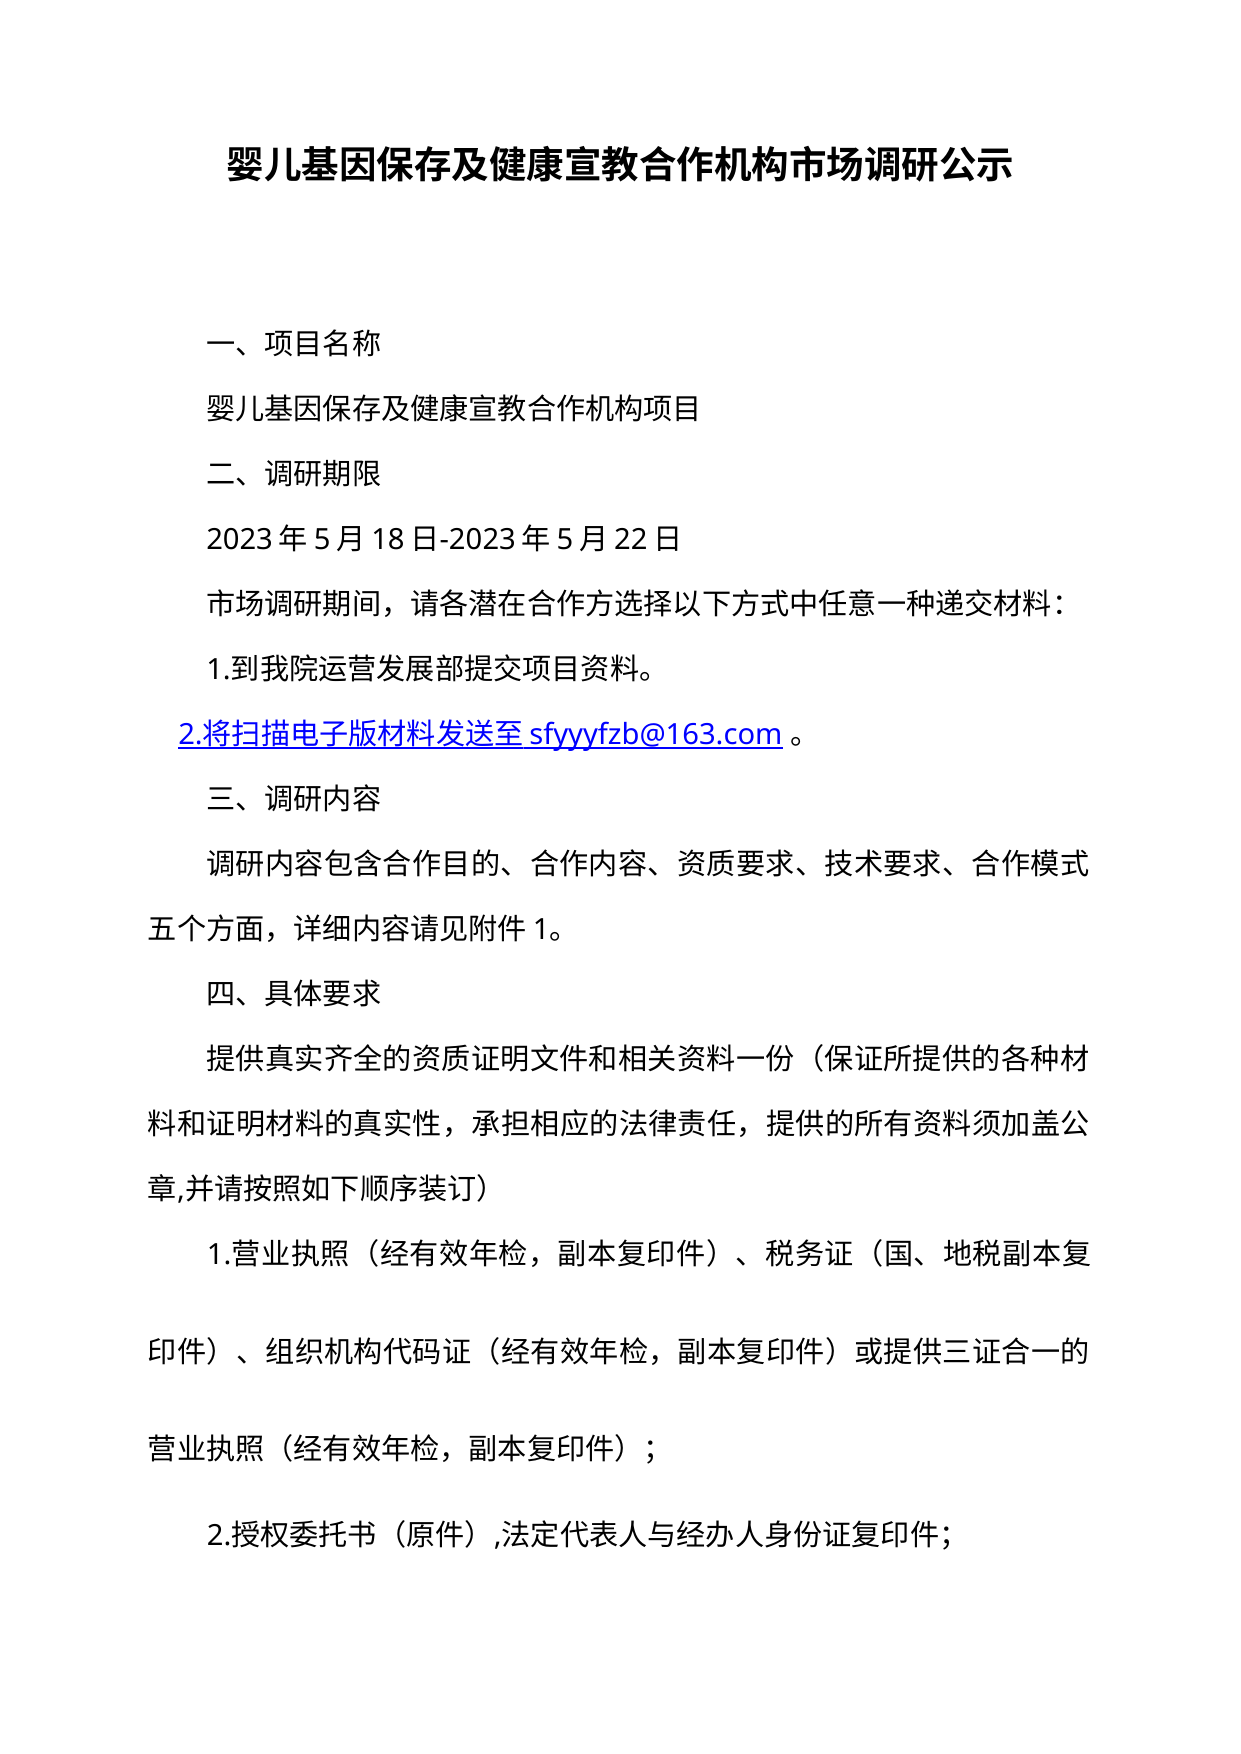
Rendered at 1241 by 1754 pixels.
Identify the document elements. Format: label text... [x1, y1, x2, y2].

text 二、调研期限 [148, 439, 1092, 504]
text 一、项目名称 [148, 309, 1092, 374]
text 1.营业执照（经有效年检，副本复印件）、税务证（国、地税副本复印件）、组织机构代码证（经有效年检，副本复印件）或提供三证合一的营业执照（经有效年检，副本复印件）； [148, 1219, 1092, 1479]
list 1.到我院运营发展部提交项目资料。 [148, 634, 1092, 699]
text 三、调研内容 [148, 764, 1092, 829]
text 四、具体要求 [148, 959, 1092, 1024]
text 调研内容包含合作目的、合作内容、资质要求、技术要求、合作模式五个方面，详细内容请见附件1。 [148, 829, 1092, 959]
text 婴儿基因保存及健康宣教合作机构市场调研公示 [148, 129, 1092, 194]
text 市场调研期间，请各潜在合作方选择以下方式中任意一种递交材料： [148, 569, 1092, 634]
text 2023年5月18日-2023年5月22日 [148, 504, 1092, 569]
text 提供真实齐全的资质证明文件和相关资料一份（保证所提供的各种材料和证明材料的真实性，承担相应的法律责任，提供的所有资料须加盖公章,并请按照如下顺序装订） [148, 1024, 1092, 1219]
text 2.授权委托书（原件）,法定代表人与经办人身份证复印件； [148, 1500, 1092, 1565]
list 2.将扫描电子版材料发送至sfyyyfzb@163.com 。 [148, 699, 1092, 764]
text 婴儿基因保存及健康宣教合作机构项目 [148, 374, 1092, 439]
